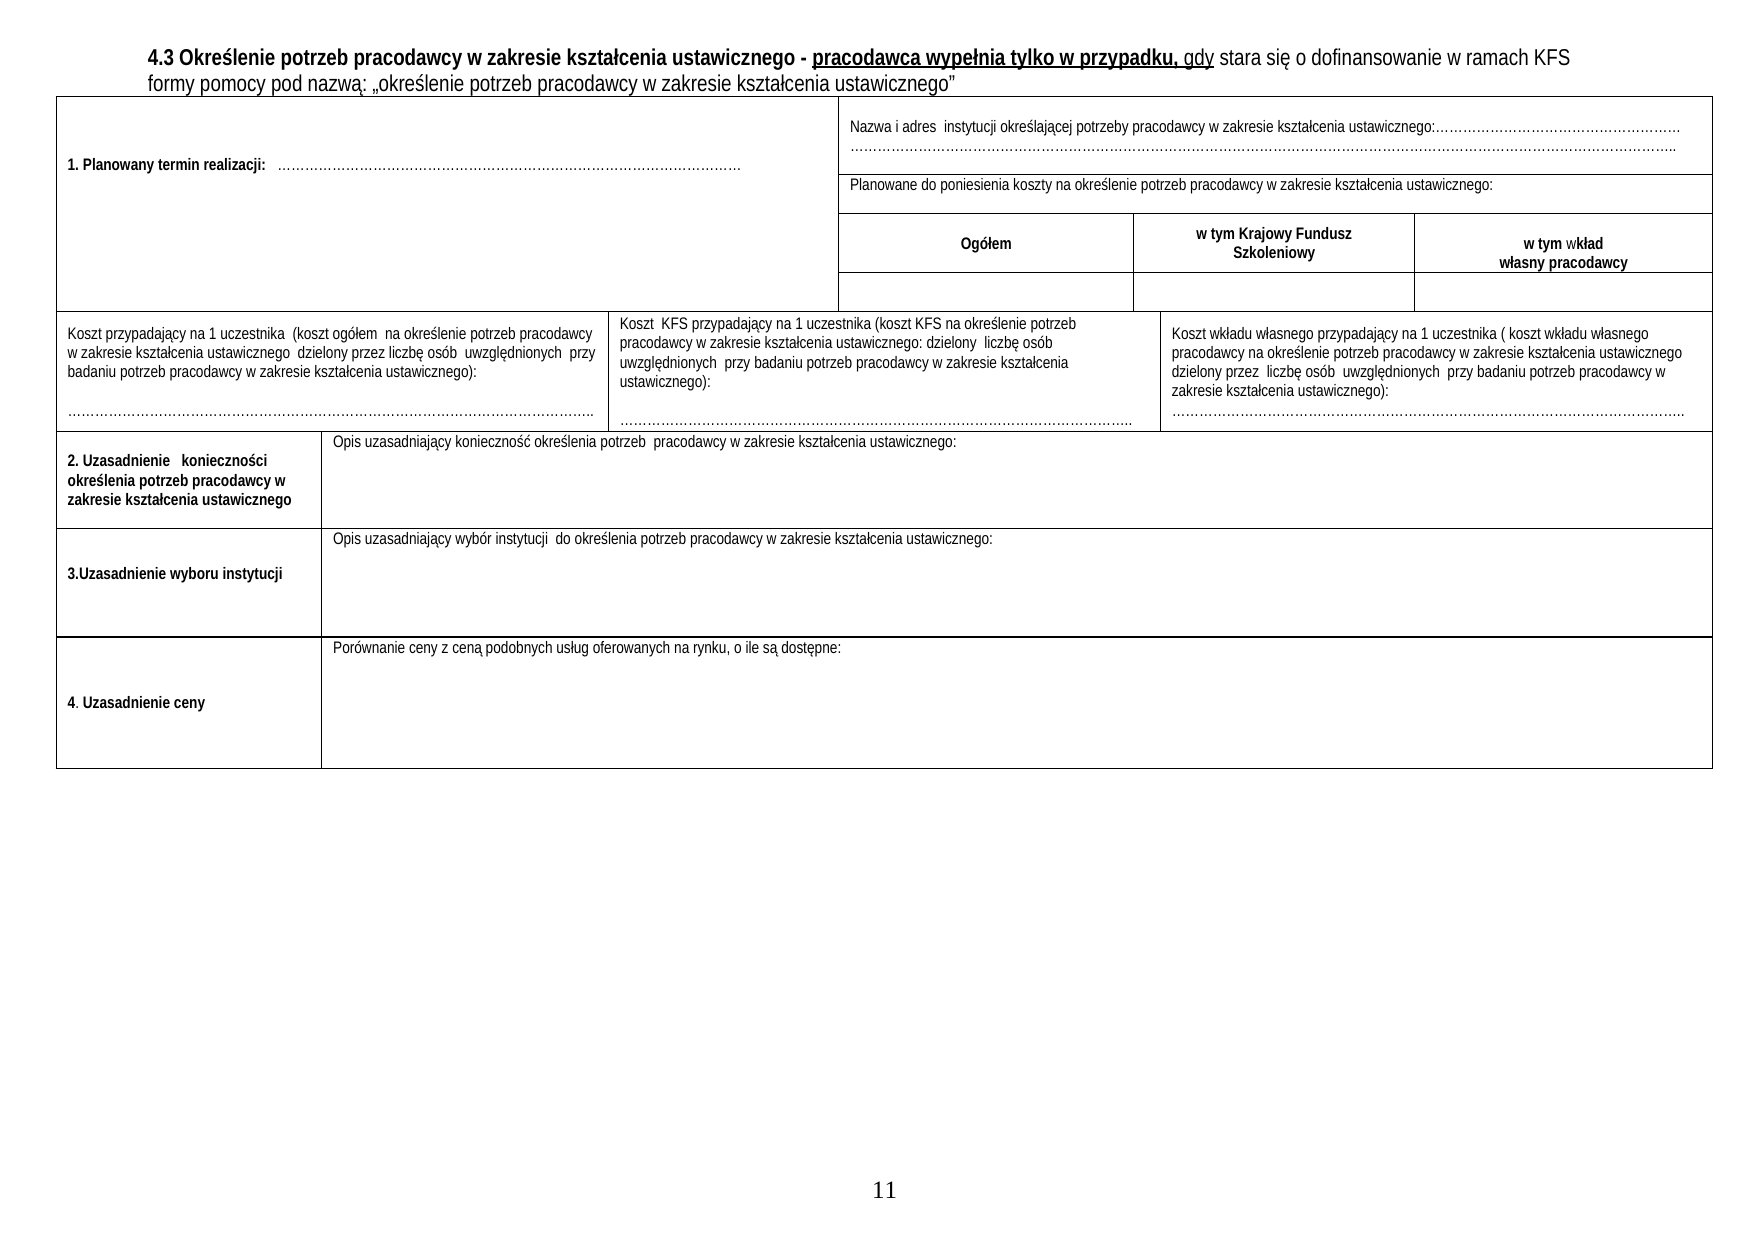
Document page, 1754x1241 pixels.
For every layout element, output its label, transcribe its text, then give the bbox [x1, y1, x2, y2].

table_cell w tym Krajowy Fundusz Szkoleniowy [1134, 214, 1414, 272]
text 4.3 Określenie potrzeb pracodawcy w zakresie kształcenia ustawicznego - pracodawca wypełnia tylko w przypadku, gdy stara się o dofinansowanie w ramach KFS formy pomocy pod nazwą: „określenie potrzeb pracodawcy w zakresie kształcenia ustawicznego” zakresie kształcenia ustawicznego [148, 43, 1621, 96]
table_cell [839, 273, 1133, 311]
table_cell Opis uzasadniający wybór instytucji do określenia potrzeb pracodawcy w zakresie kształcenia ustawicznego: [322, 529, 1712, 636]
table_cell 3.Uzasadnienie wyboru instytucji [57, 529, 321, 636]
table_cell [1134, 273, 1414, 311]
table_cell Koszt wkładu własnego przypadający na 1 uczestnika ( koszt wkładu własnego pracodawcy na określenie potrzeb pracodawcy w zakresie kształcenia ustawicznego dzielony przez liczbę osób uwzględnionych przy badaniu potrzeb pracodawcy w zakresie kształcenia ustawicznego): ………………………………………………………………………………………………….. [1161, 312, 1712, 431]
table_cell Koszt KFS przypadający na 1 uczestnika (koszt KFS na określenie potrzeb pracodawcy w zakresie kształcenia ustawicznego: dzielony liczbę osób uwzględnionych przy badaniu potrzeb pracodawcy w zakresie kształcenia ustawicznego): ………………………………………………………………………………………………….. [609, 312, 1160, 431]
table_cell Opis uzasadniający konieczność określenia potrzeb pracodawcy w zakresie kształcenia ustawicznego: [322, 432, 1712, 528]
table_cell Koszt przypadający na 1 uczestnika (koszt ogółem na określenie potrzeb pracodawcy w zakresie kształcenia ustawicznego dzielony przez liczbę osób uwzględnionych przy badaniu potrzeb pracodawcy w zakresie kształcenia ustawicznego): …………………………………………………………………………………………………….. [57, 312, 608, 431]
table_cell w tym wkład własny pracodawcy [1415, 214, 1712, 272]
table_cell Ogółem [839, 214, 1133, 272]
table_cell 4. Uzasadnienie ceny [57, 638, 321, 768]
table_cell Porównanie ceny z ceną podobnych usług oferowanych na rynku, o ile są dostępne: [322, 638, 1712, 768]
table_cell [1415, 273, 1712, 311]
table_header Nazwa i adres instytucji określającej potrzeby pracodawcy w zakresie kształcenia ustawicznego:……………………………………………… ……………………………………………………………………………………………………………………………………………………………….. [839, 97, 1712, 174]
table_cell Planowane do poniesienia koszty na określenie potrzeb pracodawcy w zakresie kształcenia ustawicznego: [839, 175, 1712, 213]
table_cell 2. Uzasadnienie konieczności określenia potrzeb pracodawcy w zakresie kształcenia ustawicznego [57, 432, 321, 528]
table_header 1. Planowany termin realizacji: ………………………………………………………………………………………… [57, 97, 838, 311]
